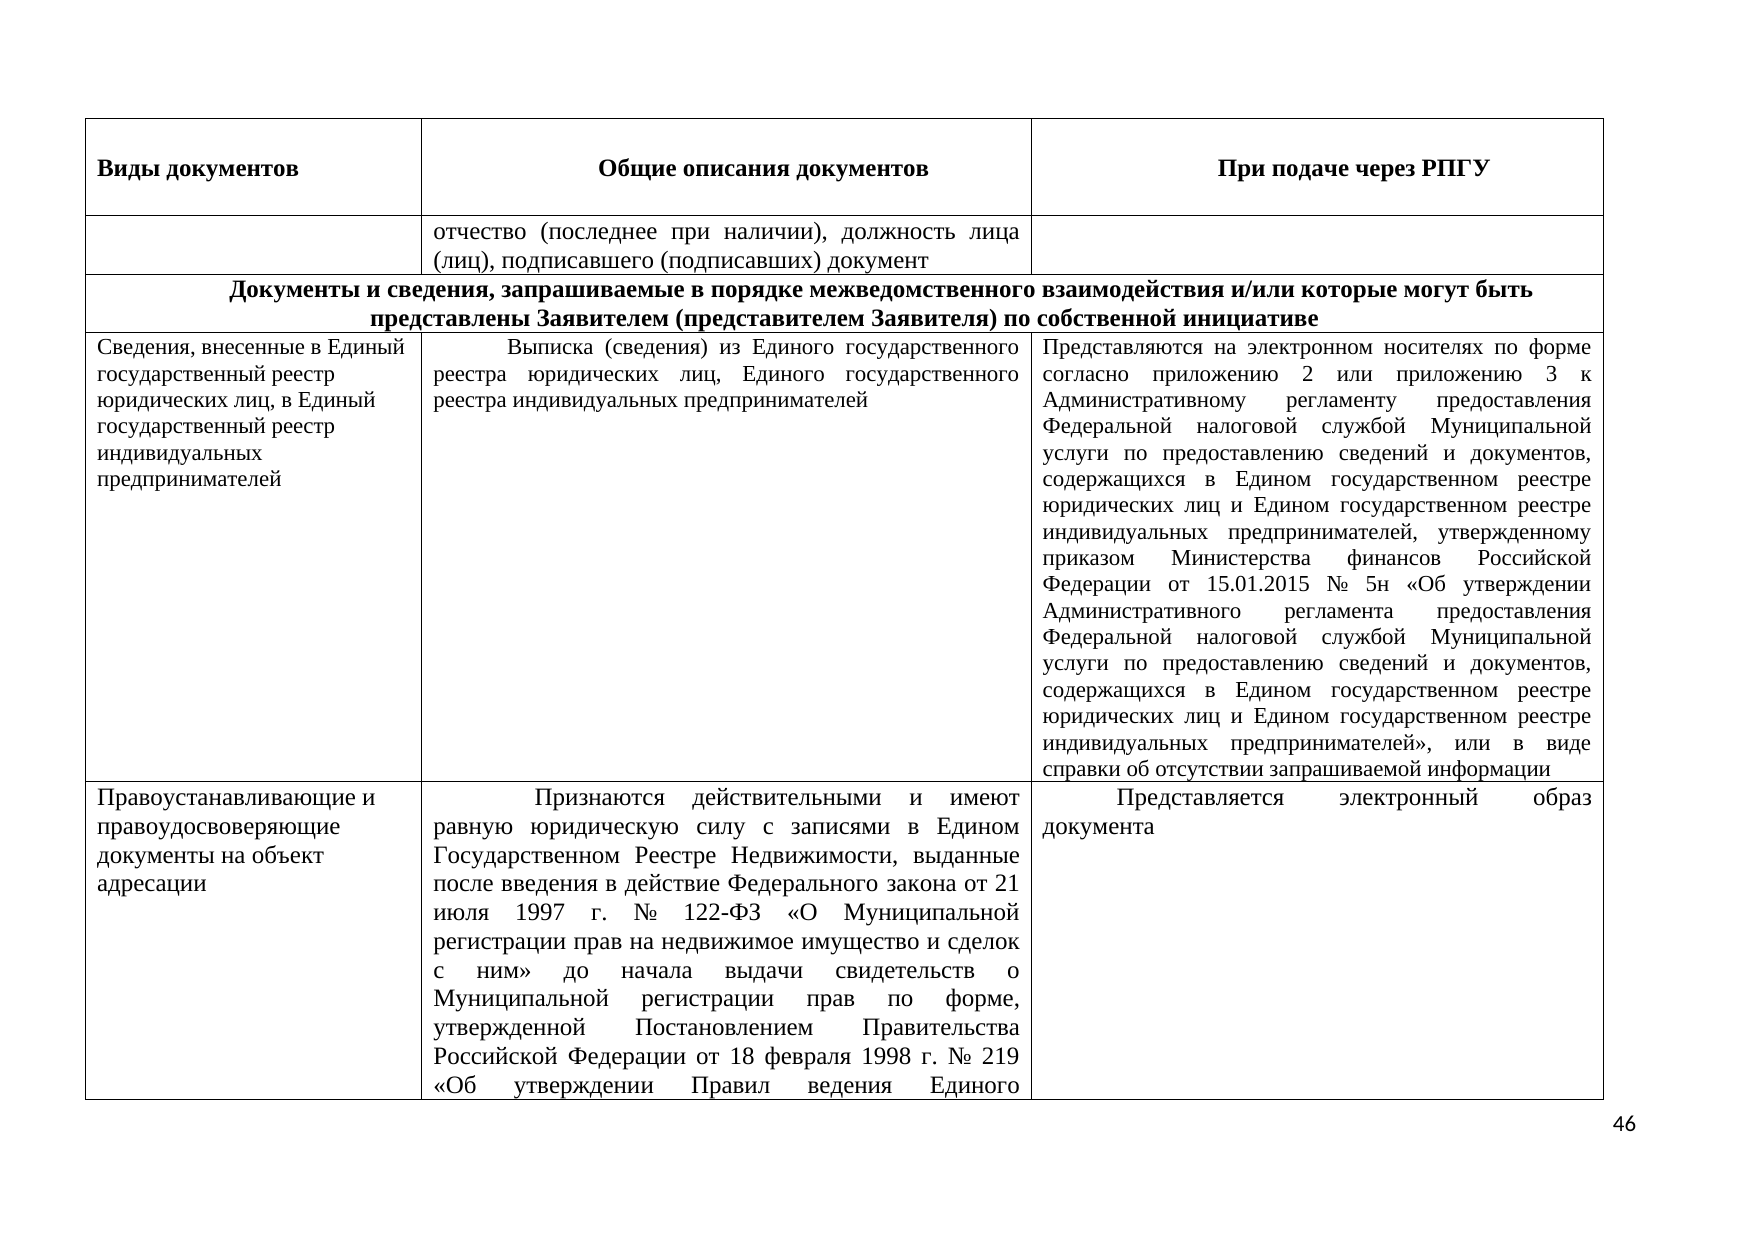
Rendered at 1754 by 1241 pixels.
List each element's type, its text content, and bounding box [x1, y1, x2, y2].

table_cell Выписка (сведения) из Единого государственного реестра юридических лиц, Единого государственного реестра индивидуальных предпринимателей [422, 333, 1031, 781]
table_header При подаче через РПГУ [1032, 119, 1603, 215]
table_cell Документы и сведения, запрашиваемые в порядке межведомственного взаимодействия и/или которые могут быть представлены Заявителем (представителем Заявителя) по собственной инициативе [86, 275, 1603, 332]
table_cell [86, 216, 421, 273]
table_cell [86, 782, 421, 1098]
table_header Общие описания документов [422, 119, 1031, 215]
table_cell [1032, 216, 1603, 273]
table_cell Сведения, внесенные в Единый государственный реестр юридических лиц, в Единый государственный реестр индивидуальных предпринимателей [86, 333, 421, 781]
table_cell Представляются на электронном носителях по форме согласно приложению 2 или приложению 3 к Административному регламенту предоставления Федеральной налоговой службой Муниципальной услуги по предоставлению сведений и документов, содержащихся в Едином государственном реестре юридических лиц и Едином государственном реестре индивидуальных предпринимателей, утвержденному приказом Министерства финансов Российской Федерации от 15.01.2015 № 5н «Об утверждении Административного регламента предоставления Федеральной налоговой службой Муниципальной услуги по предоставлению сведений и документов, содержащихся в Едином государственном реестре юридических лиц и Едином государственном реестре индивидуальных предпринимателей», или в виде справки об отсутствии запрашиваемой информации [1032, 333, 1603, 781]
table_header Виды документов [86, 119, 421, 215]
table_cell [1032, 782, 1603, 1098]
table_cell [422, 782, 1031, 1098]
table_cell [422, 216, 1031, 273]
